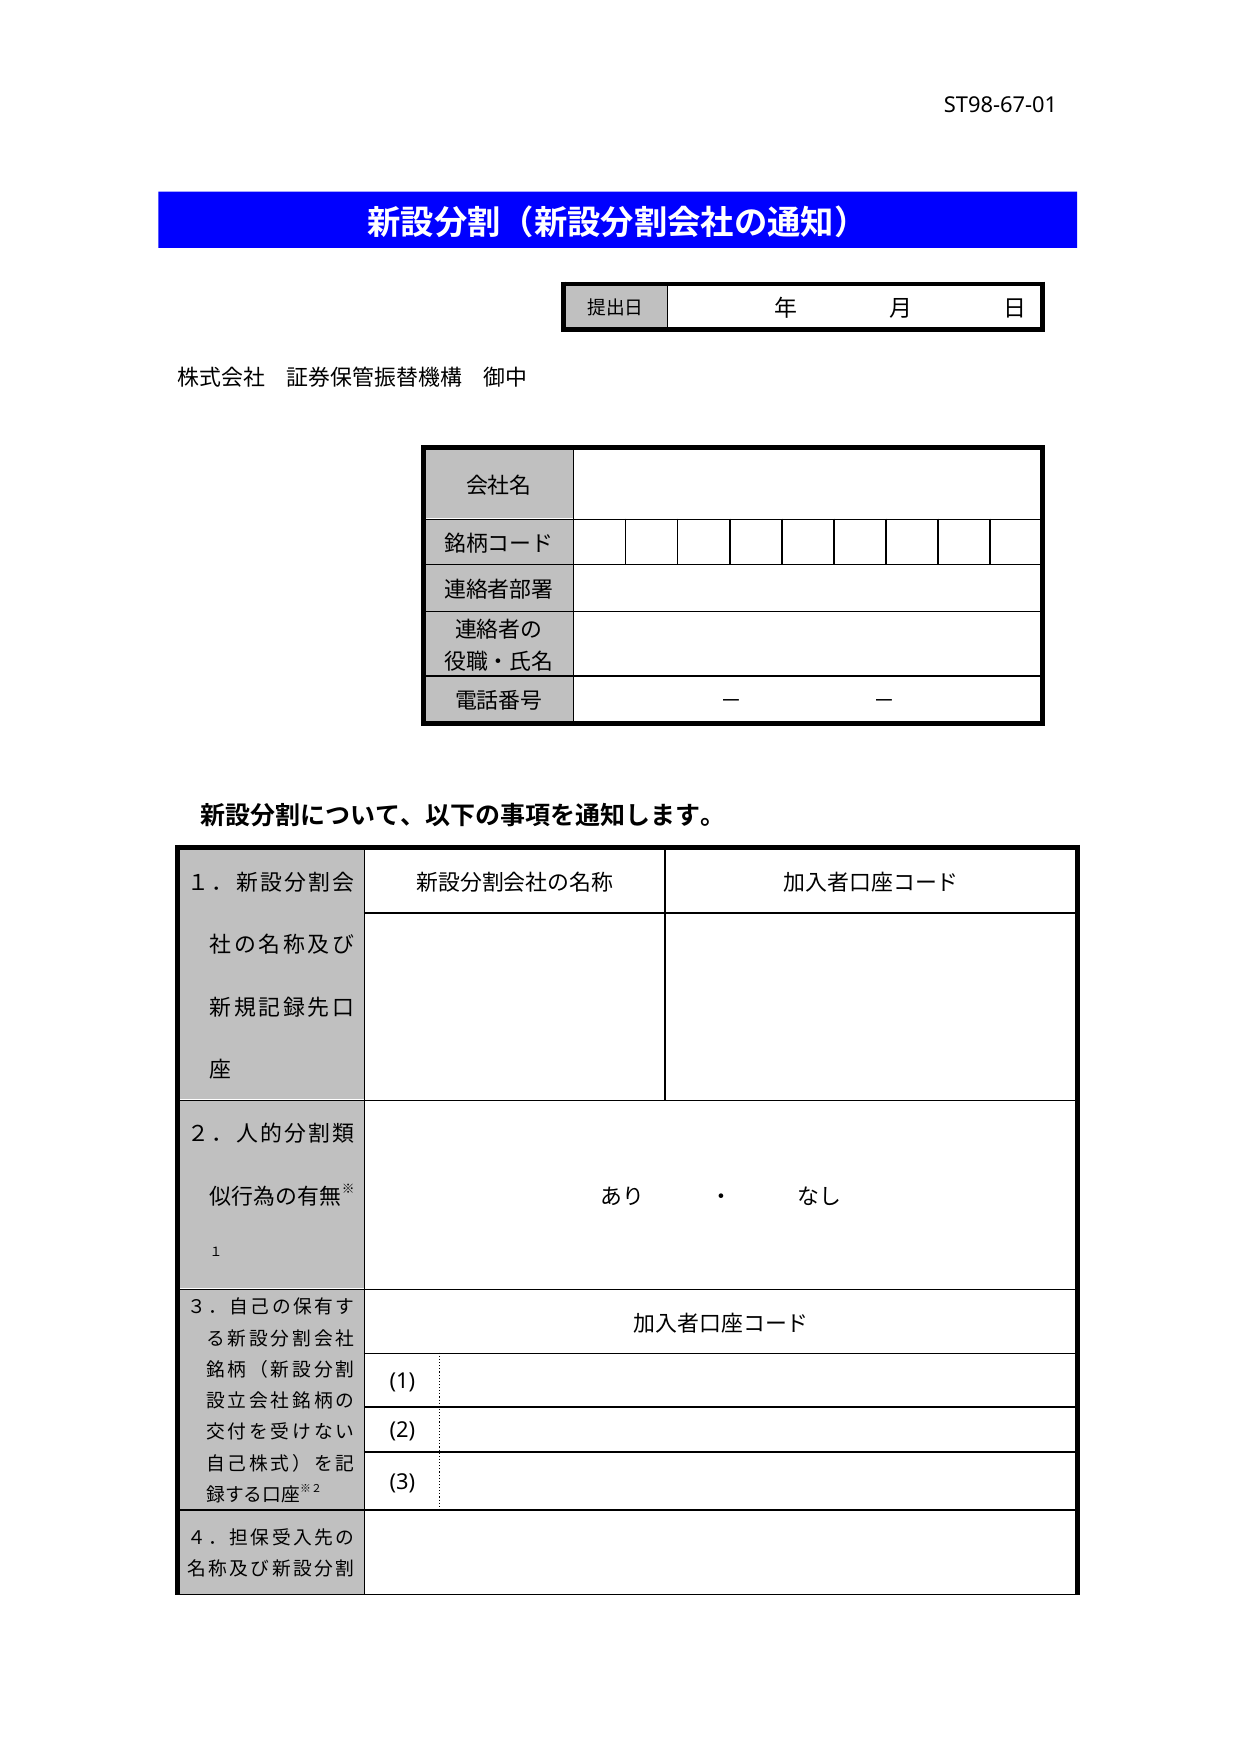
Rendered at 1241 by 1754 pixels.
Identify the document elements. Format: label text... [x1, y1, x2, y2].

table_cell [365, 1511, 1075, 1594]
table_header 加入者口座コード [666, 850, 1075, 912]
table_cell [731, 520, 781, 564]
table_cell [440, 1408, 1075, 1451]
table_header １．新設分割会社の名称及び新規記録先口座 [180, 850, 364, 1099]
table_header [574, 450, 1040, 518]
table_cell [835, 520, 885, 564]
table_cell 加入者口座コード [365, 1290, 1075, 1353]
table_header 提出日 [566, 286, 667, 327]
text 新設分割について、以下の事項を通知します。 [177, 782, 1057, 845]
table_cell [365, 914, 664, 1099]
table_cell [574, 520, 625, 564]
table_cell [887, 520, 937, 564]
table_cell (3) [365, 1453, 440, 1509]
table_cell 連絡者の 役職・氏名 [426, 612, 573, 675]
table_cell － － [574, 677, 1040, 721]
table_cell (2) [365, 1408, 440, 1451]
table_cell ２．人的分割類似行為の有無※１ [180, 1101, 364, 1288]
table_cell ３．自己の保有する新設分割会社銘柄（新設分割設立会社銘柄の交付を受けない自己株式）を記録する口座※２ [180, 1290, 364, 1509]
text 新設分割（新設分割会社の通知） [177, 188, 1057, 251]
text 株式会社 証券保管振替機構 御中 [177, 345, 1057, 407]
table_cell 連絡者部署 [426, 565, 573, 611]
table_header 新設分割会社の名称 [365, 850, 664, 912]
table_cell [574, 565, 1040, 611]
table_cell 電話番号 [426, 677, 573, 721]
table_cell [440, 1453, 1075, 1509]
table_cell [666, 914, 1075, 1099]
table_cell あり ・ なし [365, 1101, 1075, 1288]
table_cell [678, 520, 729, 564]
table_cell [783, 520, 833, 564]
table_cell [939, 520, 989, 564]
table_header 会社名 [426, 450, 573, 518]
table_cell [991, 520, 1040, 564]
table_cell (1) [365, 1354, 440, 1406]
table_header 年 月 日 [668, 286, 1040, 327]
table_cell 銘柄コード [426, 520, 573, 564]
table_cell [626, 520, 677, 564]
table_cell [180, 1511, 364, 1594]
table_cell [440, 1354, 1075, 1406]
table_cell [574, 612, 1040, 675]
